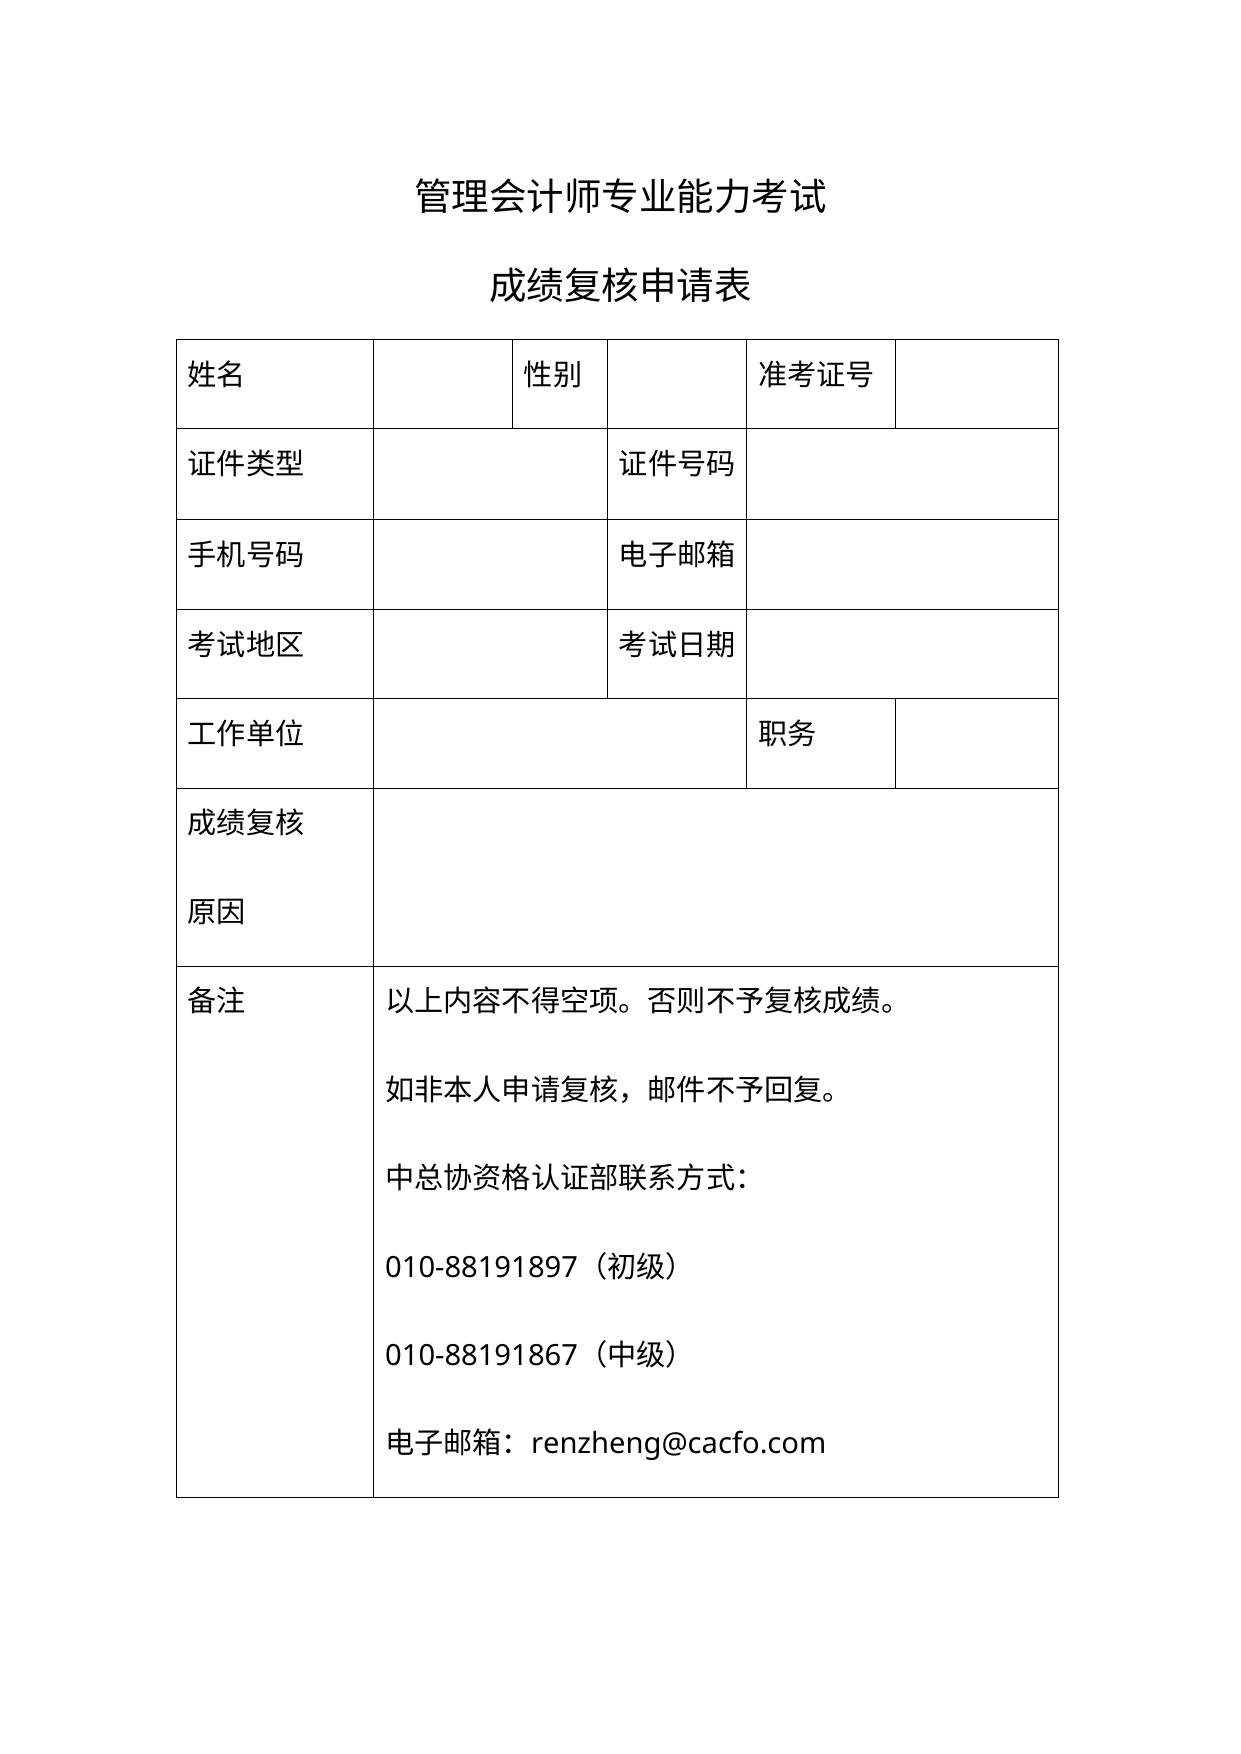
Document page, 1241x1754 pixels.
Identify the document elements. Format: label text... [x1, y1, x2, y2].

table_cell 电子邮箱 [608, 520, 746, 609]
table_cell 以上内容不得空项。否则不予复核成绩。 如非本人申请复核，邮件不予回复。 中总协资格认证部联系方式： 010-88191897（初级） 010-88191867（中级） 电子邮箱：renzheng@cacfo.com [374, 967, 1058, 1497]
table_cell 工作单位 [177, 699, 373, 788]
table_cell [747, 610, 1058, 698]
text 成绩复核申请表 [187, 250, 1053, 315]
table_cell [374, 789, 1058, 966]
table_cell 职务 [747, 699, 895, 788]
table_header 姓名 [177, 340, 373, 428]
table_cell 证件类型 [177, 429, 373, 519]
table_cell 考试日期 [608, 610, 746, 698]
table_cell 证件号码 [608, 429, 746, 519]
table_cell [747, 520, 1058, 609]
table_header [608, 340, 746, 428]
table_cell 备注 [177, 967, 373, 1497]
table_cell [747, 429, 1058, 519]
table_cell [374, 610, 607, 698]
text 管理会计师专业能力考试 [187, 162, 1053, 227]
table_cell [374, 520, 607, 609]
table_cell 考试地区 [177, 610, 373, 698]
table_header 准考证号 [747, 340, 895, 428]
table_header 性别 [513, 340, 607, 428]
table_cell [896, 699, 1058, 788]
table_cell [374, 699, 746, 788]
table_header [896, 340, 1058, 428]
table_cell 手机号码 [177, 520, 373, 609]
table_header [374, 340, 512, 428]
table_cell [374, 429, 607, 519]
table_cell 成绩复核 原因 [177, 789, 373, 966]
